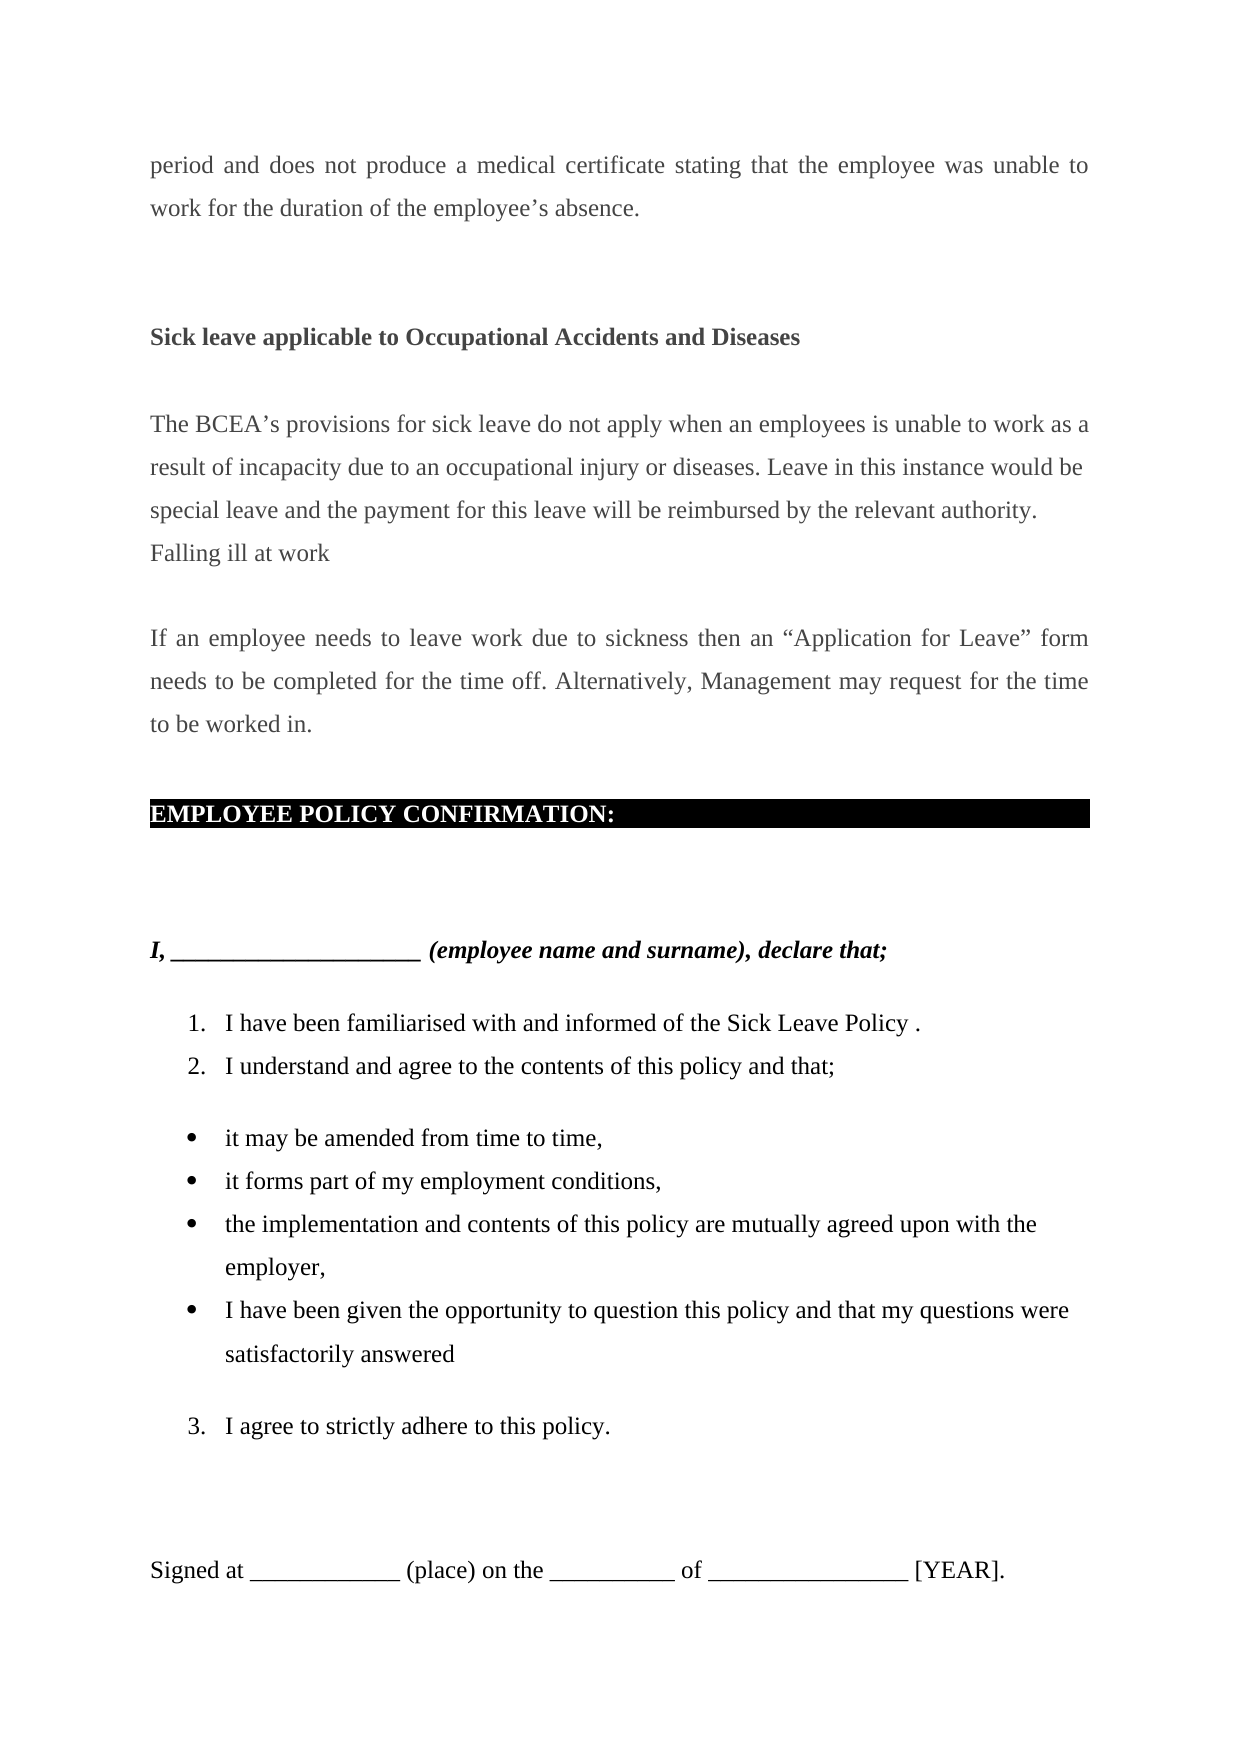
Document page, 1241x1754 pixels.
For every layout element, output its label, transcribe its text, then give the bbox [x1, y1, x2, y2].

text Sick leave applicable to Occupational Accidents and Diseases [150, 322, 1090, 351]
text Signed at ____________ (place) on the __________ of ________________ [YEAR]. [150, 1556, 1090, 1584]
list the implementation and contents of this policy are mutually agreed upon with the employer, [187, 1209, 1090, 1281]
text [150, 150, 1090, 222]
text The BCEA’s provisions for sick leave do not apply when an employees is unable to work as a result of incapacity due to an occupational injury or diseases. Leave in this instance would be special leave and the payment for this leave will be reimbursed by the relevant authority. [150, 409, 1090, 524]
list I have been given the opportunity to question this policy and that my questions were satisfactorily answered [187, 1296, 1090, 1367]
text I, ____________________ (employee name and surname), declare that; [150, 935, 1090, 964]
list it forms part of my employment conditions, [187, 1166, 1090, 1195]
list I have been familiarised with and informed of the Sick Leave Policy . [187, 1008, 1090, 1036]
list it may be amended from time to time, [187, 1123, 1090, 1152]
text Falling ill at work [150, 538, 1090, 609]
list I agree to strictly adhere to this policy. [187, 1411, 1090, 1440]
text EMPLOYEE POLICY CONFIRMATION: [150, 799, 1090, 828]
text If an employee needs to leave work due to sickness then an “Application for Leave” form needs to be completed for the time off. Alternatively, Management may request for the time to be worked in. [150, 623, 1090, 738]
list I understand and agree to the contents of this policy and that; [187, 1051, 1090, 1079]
